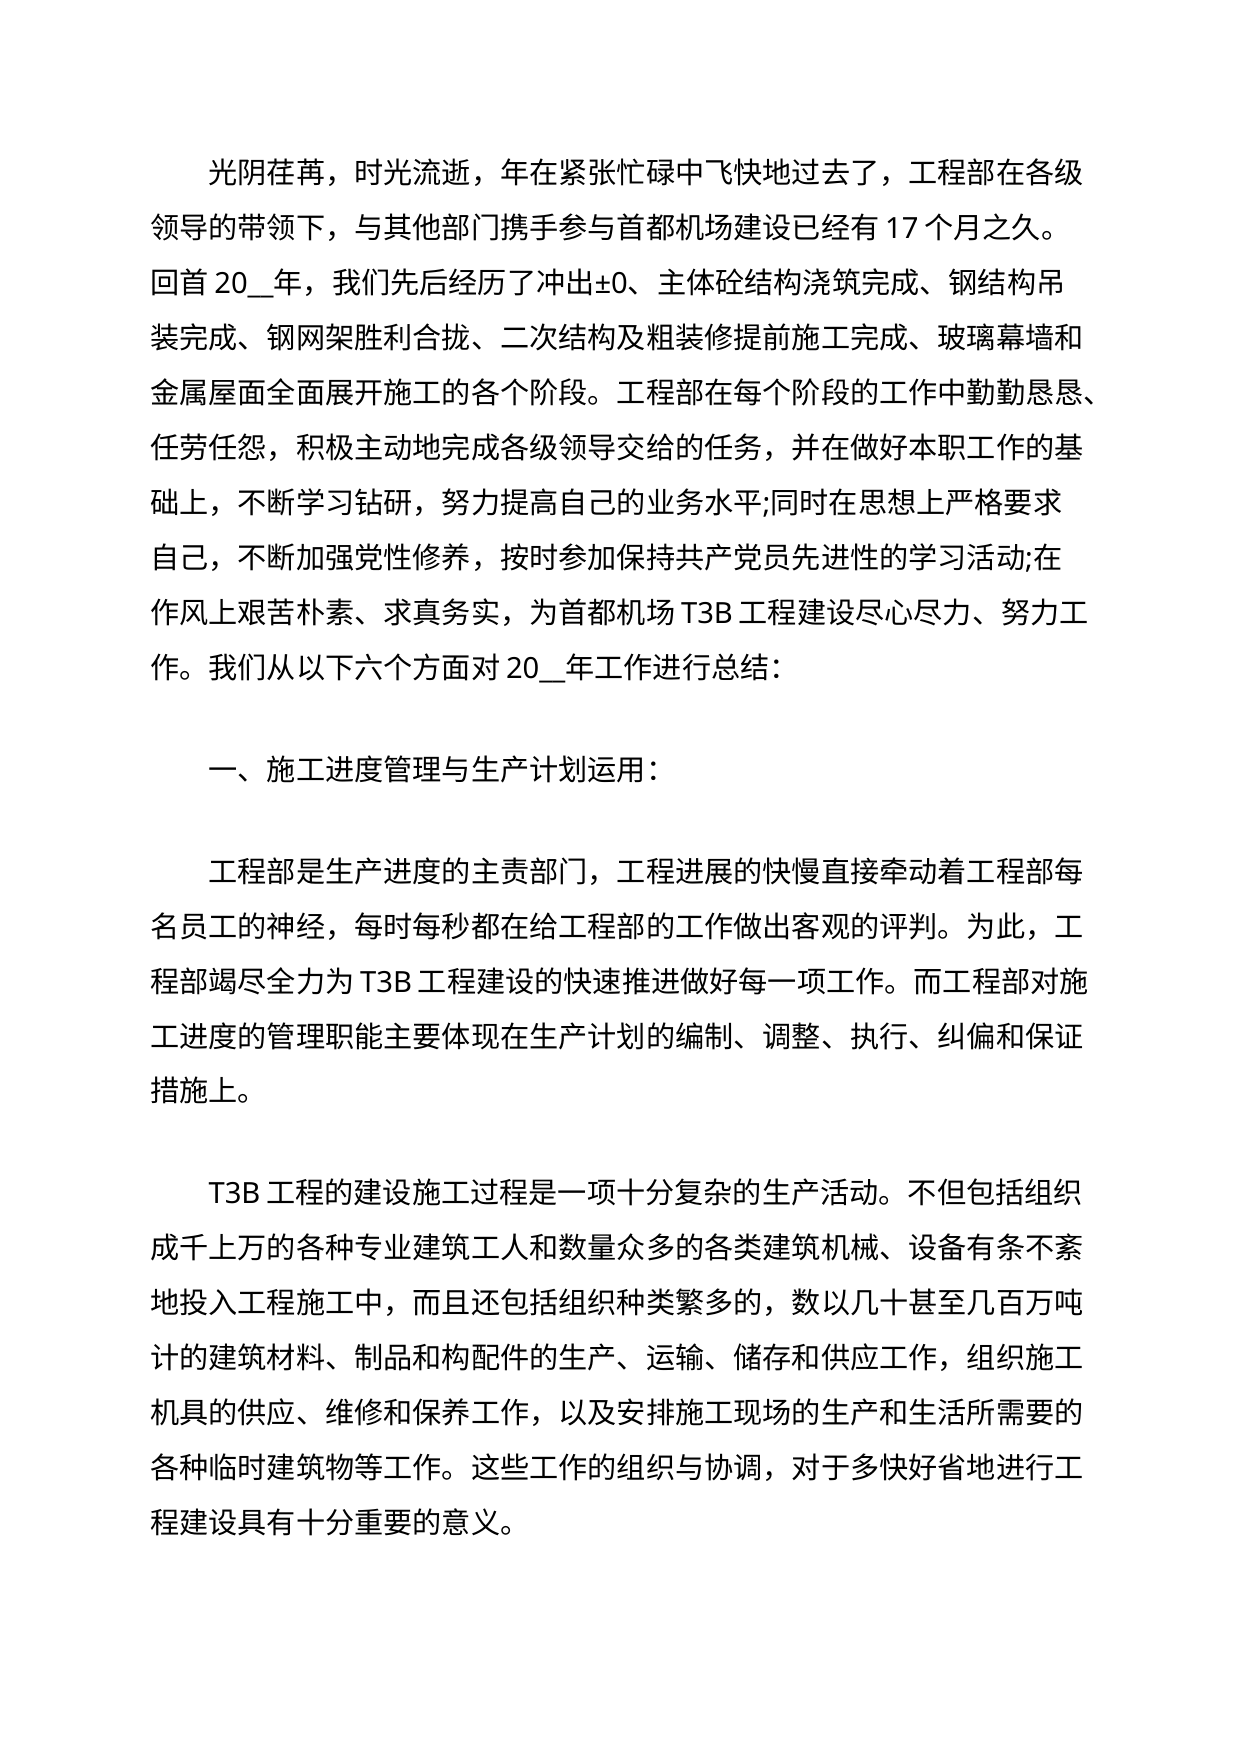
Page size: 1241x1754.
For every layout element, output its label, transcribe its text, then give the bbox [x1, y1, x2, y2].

text T3B工程的建设施工过程是一项十分复杂的生产活动。不但包括组织成千上万的各种专业建筑工人和数量众多的各类建筑机械、设备有条不紊地投入工程施工中，而且还包括组织种类繁多的，数以几十甚至几百万吨计的建筑材料、制品和构配件的生产、运输、储存和供应工作，组织施工机具的供应、维修和保养工作，以及安排施工现场的生产和生活所需要的各种临时建筑物等工作。这些工作的组织与协调，对于多快好省地进行工程建设具有十分重要的意义。 [150, 1170, 1090, 1542]
text 一、施工进度管理与生产计划运用： [150, 747, 1090, 789]
text 光阴荏苒，时光流逝，年在紧张忙碌中飞快地过去了，工程部在各级领导的带领下，与其他部门携手参与首都机场建设已经有17个月之久。回首20__年，我们先后经历了冲出±0、主体砼结构浇筑完成、钢结构吊装完成、钢网架胜利合拢、二次结构及粗装修提前施工完成、玻璃幕墙和金属屋面全面展开施工的各个阶段。工程部在每个阶段的工作中勤勤恳恳、任劳任怨，积极主动地完成各级领导交给的任务，并在做好本职工作的基础上，不断学习钻研，努力提高自己的业务水平;同时在思想上严格要求自己，不断加强党性修养，按时参加保持共产党员先进性的学习活动;在作风上艰苦朴素、求真务实，为首都机场T3B工程建设尽心尽力、努力工作。我们从以下六个方面对20__年工作进行总结： [150, 150, 1090, 687]
text 工程部是生产进度的主责部门，工程进展的快慢直接牵动着工程部每名员工的神经，每时每秒都在给工程部的工作做出客观的评判。为此，工程部竭尽全力为T3B工程建设的快速推进做好每一项工作。而工程部对施工进度的管理职能主要体现在生产计划的编制、调整、执行、纠偏和保证措施上。 [150, 848, 1090, 1110]
